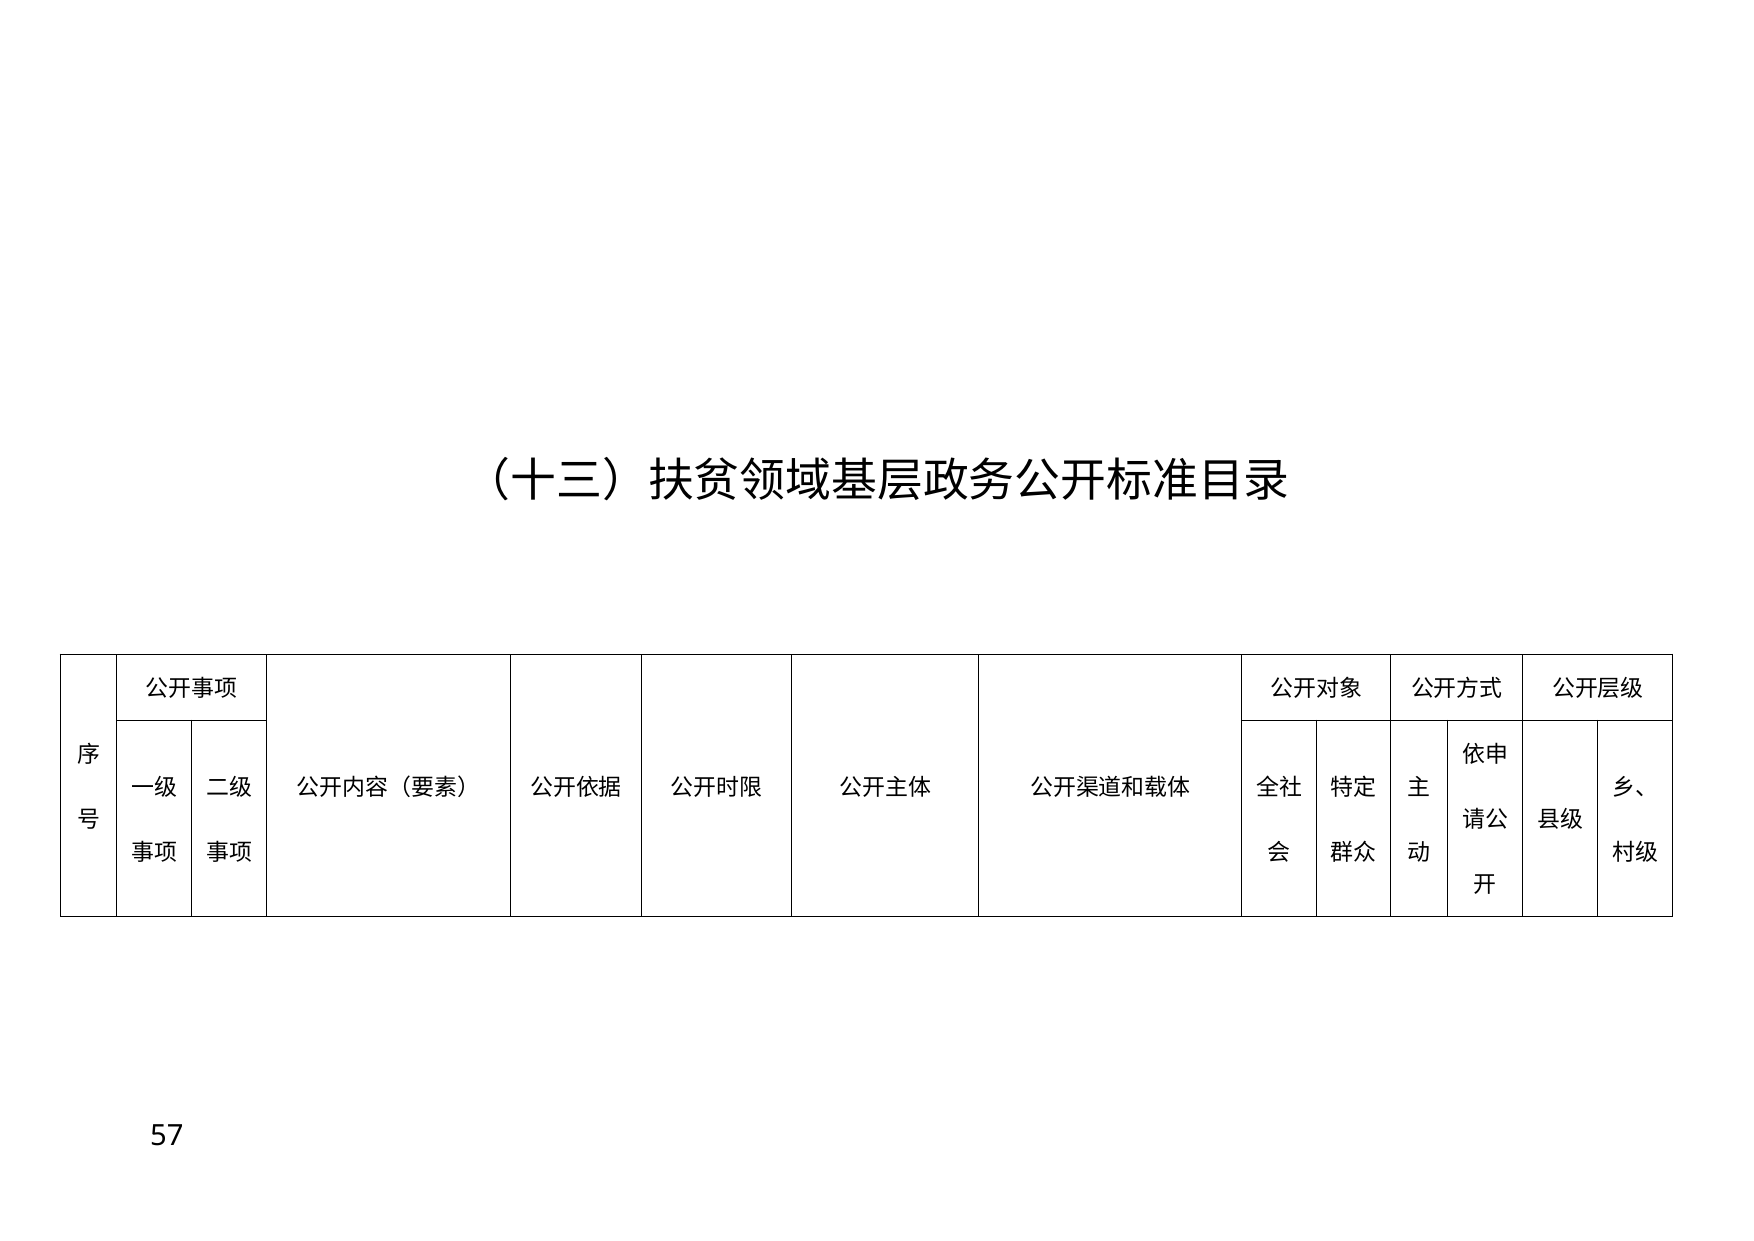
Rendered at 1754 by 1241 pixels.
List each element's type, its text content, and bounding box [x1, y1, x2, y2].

table_header 公开方式 [1391, 655, 1522, 719]
table_cell 县级 [1523, 721, 1597, 916]
table_header 公开主体 [792, 655, 978, 916]
table_cell 全社会 [1242, 721, 1316, 916]
table_header 公开依据 [511, 655, 641, 916]
table_header 公开时限 [642, 655, 791, 916]
table_header 公开层级 [1523, 655, 1672, 719]
table_header 公开渠道和载体 [979, 655, 1241, 916]
table_cell 乡、村级 [1598, 721, 1672, 916]
table_header 公开对象 [1242, 655, 1390, 719]
subtitle （十三）扶贫领域基层政务公开标准目录 [150, 428, 1604, 526]
table_cell 二级事项 [192, 721, 266, 916]
table_header 公开事项 [117, 655, 266, 719]
table_header 公开内容（要素） [267, 655, 510, 916]
table_cell 主动 [1391, 721, 1447, 916]
table_cell 特定群众 [1317, 721, 1390, 916]
table_cell 一级事项 [117, 721, 191, 916]
table_cell 依申请公开 [1448, 721, 1522, 916]
table_header 序号 [61, 655, 116, 916]
